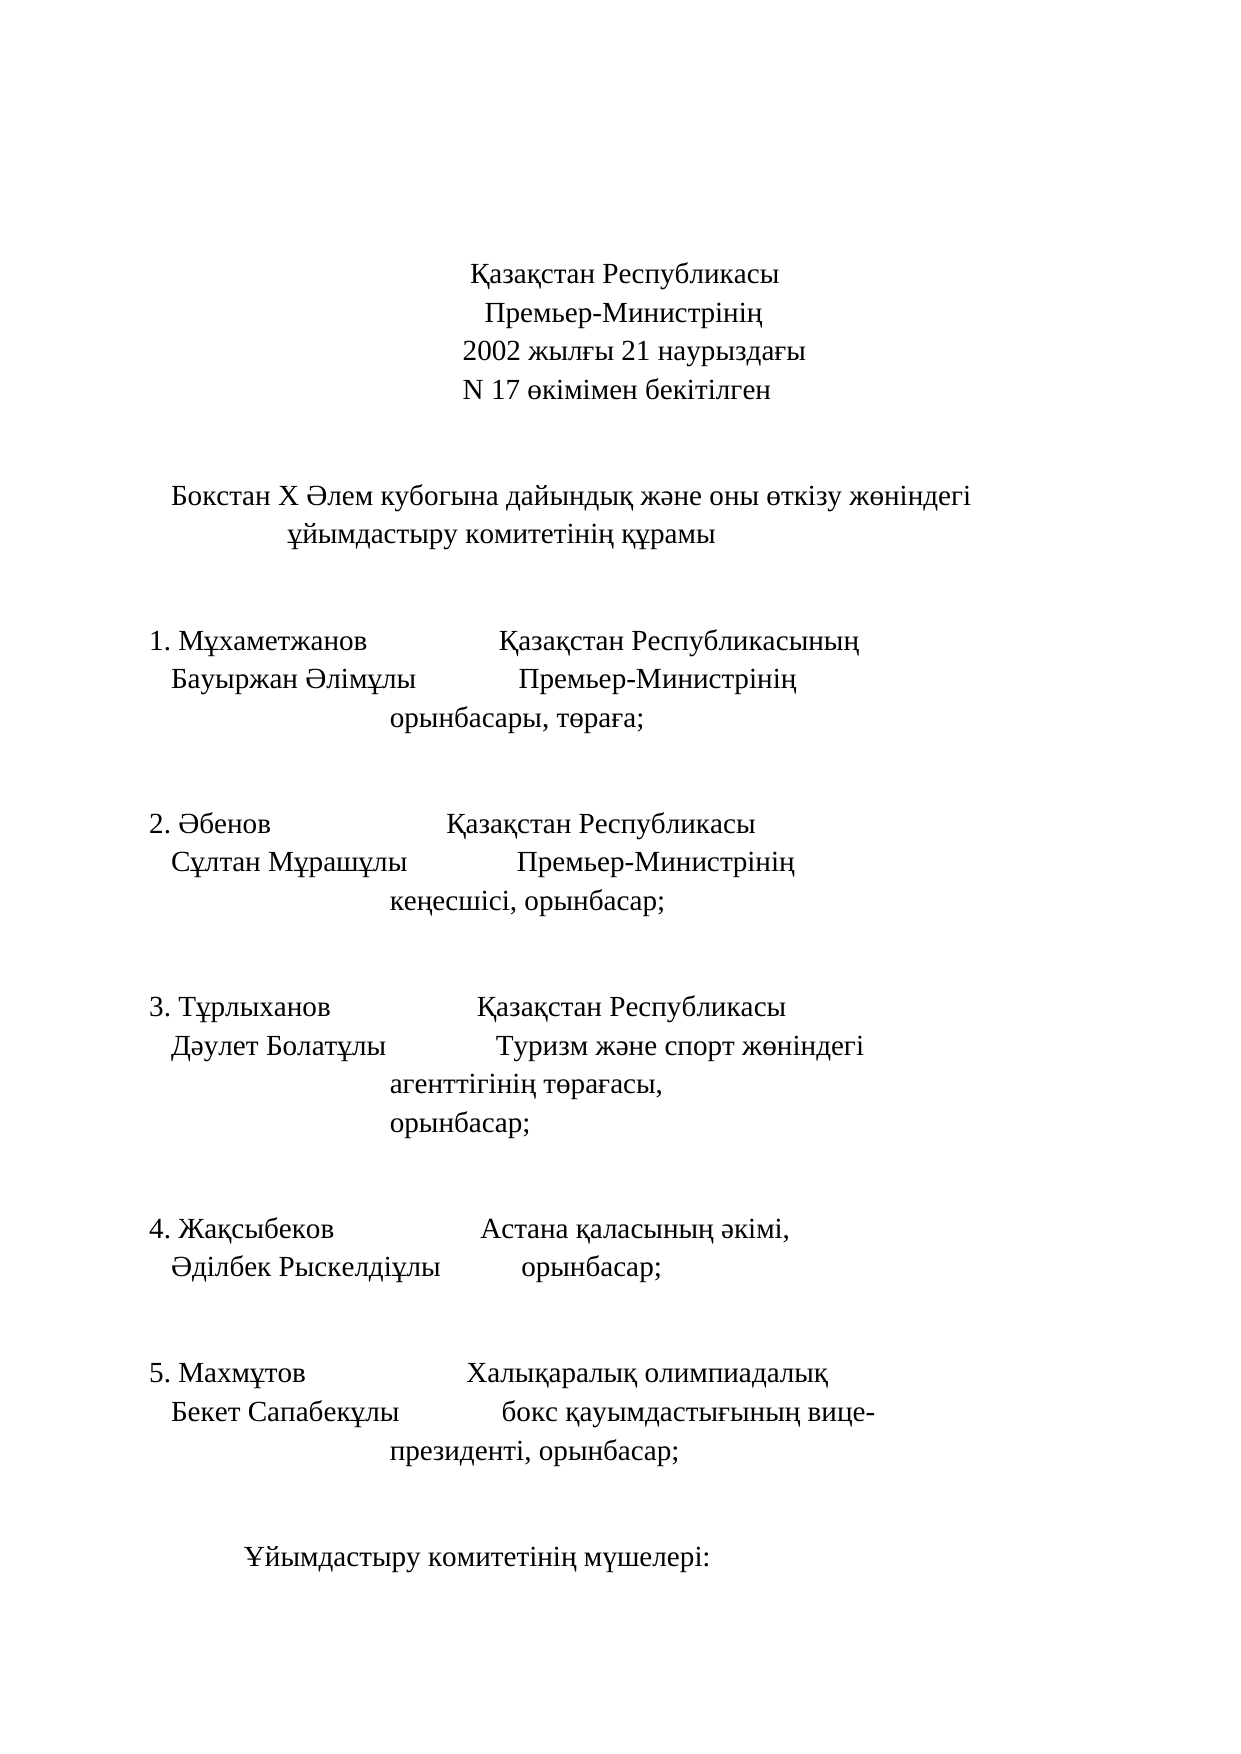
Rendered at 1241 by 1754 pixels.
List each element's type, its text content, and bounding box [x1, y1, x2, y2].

text президентi, орынбасар; [112, 1433, 1128, 1466]
text 5. Махмұтов Халықаралық олимпиадалық [112, 1356, 1128, 1389]
text агенттігiнiң төрағасы, [112, 1066, 1128, 1100]
text орынбасар; [112, 1105, 1128, 1138]
text Бауыржан Әлiмұлы Премьер-Министрiнiң [112, 661, 1128, 695]
text 2002 жылғы 21 наурыздағы [112, 333, 1128, 367]
text Дәулет Болатұлы Туризм және спорт жөнiндегi [112, 1028, 1128, 1061]
text ұйымдастыру комитетiнiң құрамы [112, 516, 1128, 550]
text Әдiлбек Рыскелдiұлы орынбасар; [112, 1249, 1128, 1283]
text Ұйымдастыру комитетiнiң мүшелерi: [112, 1539, 1128, 1572]
text Қазақстан Республикасы [112, 256, 1128, 290]
text Бекет Сапабекұлы бокс қауымдастығының вице- [112, 1394, 1128, 1428]
text кеңесшiсi, орынбасар; [112, 883, 1128, 916]
text 1. Мұхаметжанов Қазақстан Республикасының [112, 623, 1128, 656]
text N 17 өкiмiмен бекiтiлген [112, 372, 1128, 405]
text 2. Әбенов Қазақстан Республикасы [112, 806, 1128, 839]
text 3. Тұрлыханов Қазақстан Республикасы [112, 989, 1128, 1023]
text Сұлтан Мұрашұлы Премьер-Министрiнiң [112, 844, 1128, 878]
text 4. Жақсыбеков Астана қаласының әкiмi, [112, 1211, 1128, 1244]
text Премьер-Министрiнiң [112, 295, 1128, 328]
text орынбасары, төраға; [112, 700, 1128, 733]
text Бокстан Х Әлем кубогына дайындық және оны өткiзу жөнiндегі [112, 478, 1128, 511]
